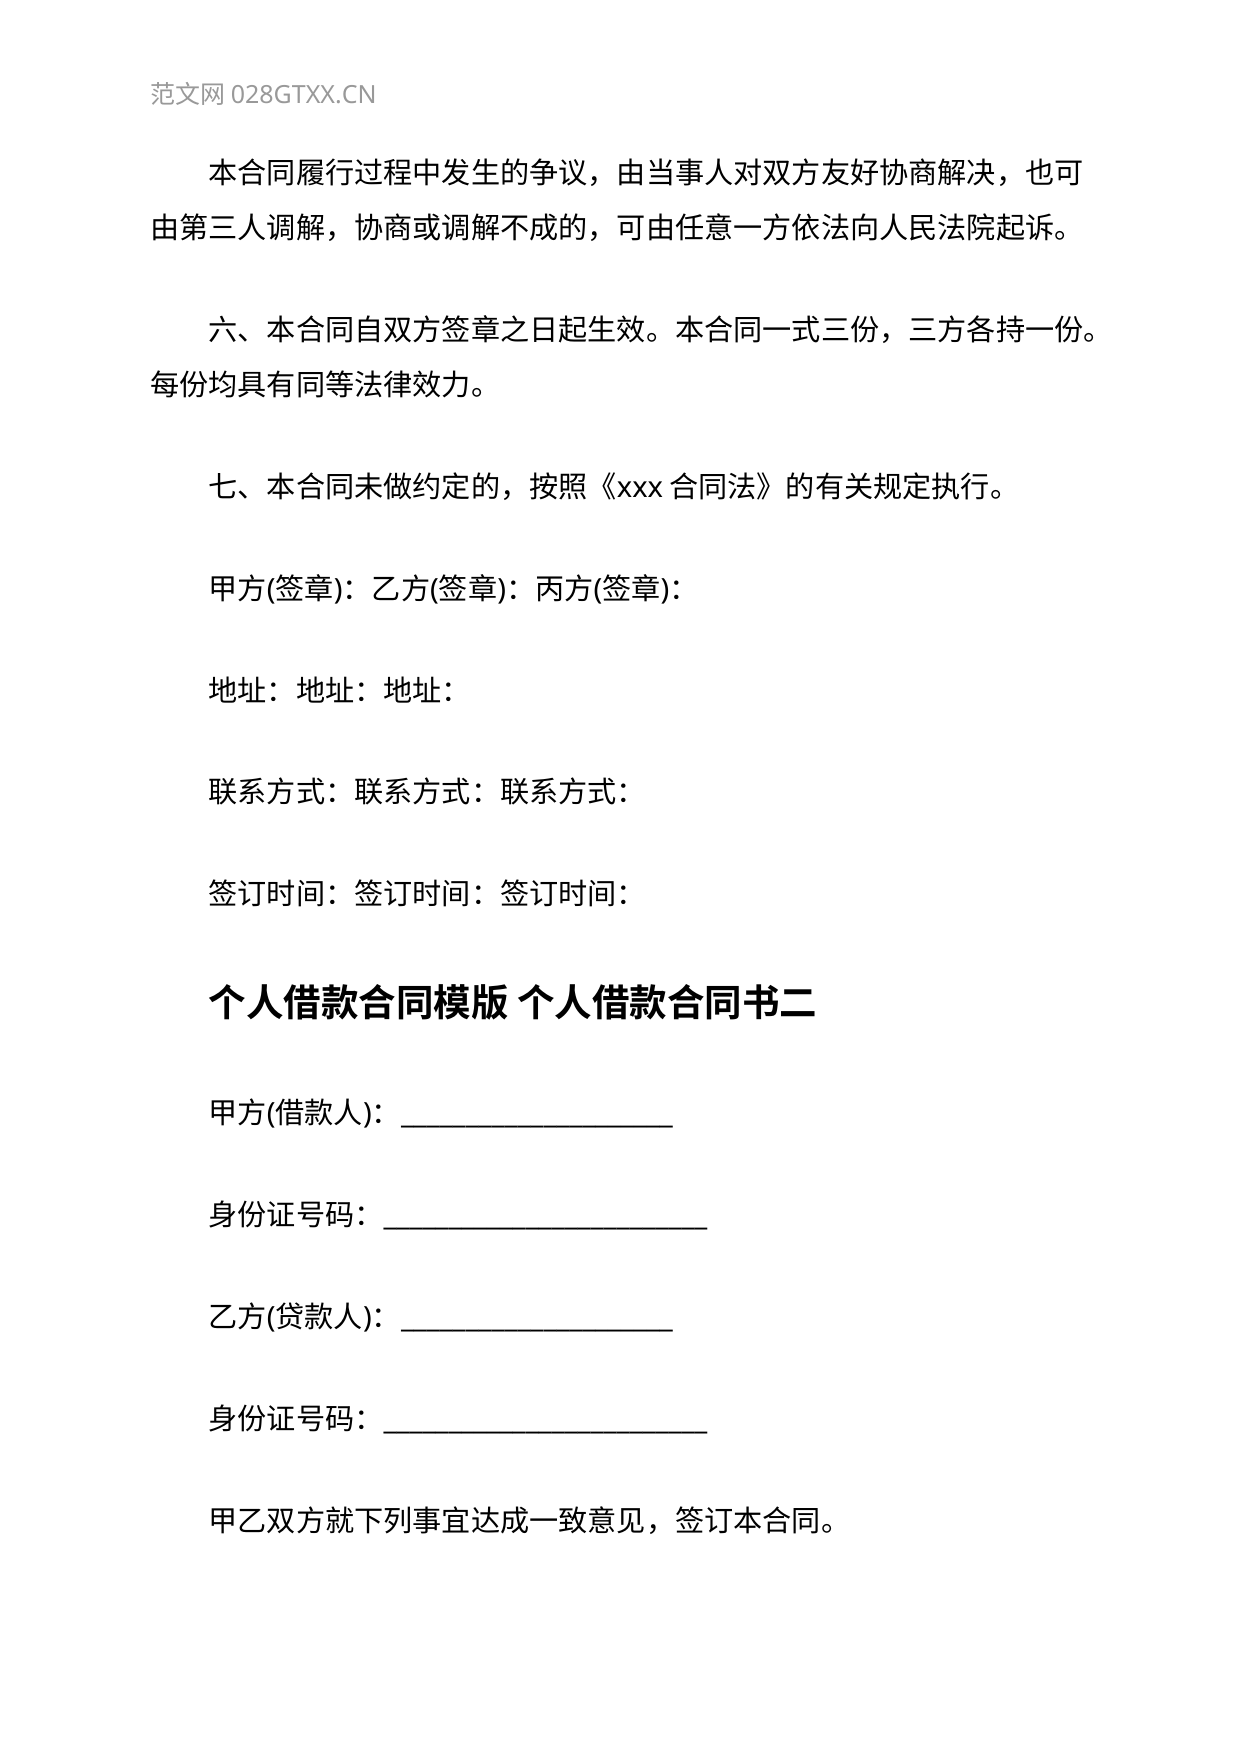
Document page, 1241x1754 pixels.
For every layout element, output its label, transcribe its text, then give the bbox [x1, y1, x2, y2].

text 六、本合同自双方签章之日起生效。本合同一式三份，三方各持一份。每份均具有同等法律效力。 [150, 307, 1090, 404]
text 甲方(签章)：乙方(签章)：丙方(签章)： [150, 565, 1090, 608]
text 签订时间：签订时间：签订时间： [150, 871, 1090, 913]
text 甲乙双方就下列事宜达成一致意见，签订本合同。 [150, 1498, 1090, 1540]
text 本合同履行过程中发生的争议，由当事人对双方友好协商解决，也可由第三人调解，协商或调解不成的，可由任意一方依法向人民法院起诉。 [150, 150, 1090, 247]
text 七、本合同未做约定的，按照《xxx合同法》的有关规定执行。 [150, 463, 1090, 506]
text 身份证号码：_________________________ [150, 1192, 1090, 1234]
text 身份证号码：_________________________ [150, 1396, 1090, 1438]
text 乙方(贷款人)：_____________________ [150, 1294, 1090, 1336]
text 联系方式：联系方式：联系方式： [150, 769, 1090, 811]
text 个人借款合同模版 个人借款合同书二 [150, 973, 1090, 1027]
text 甲方(借款人)：_____________________ [150, 1090, 1090, 1132]
text 地址：地址：地址： [150, 667, 1090, 709]
